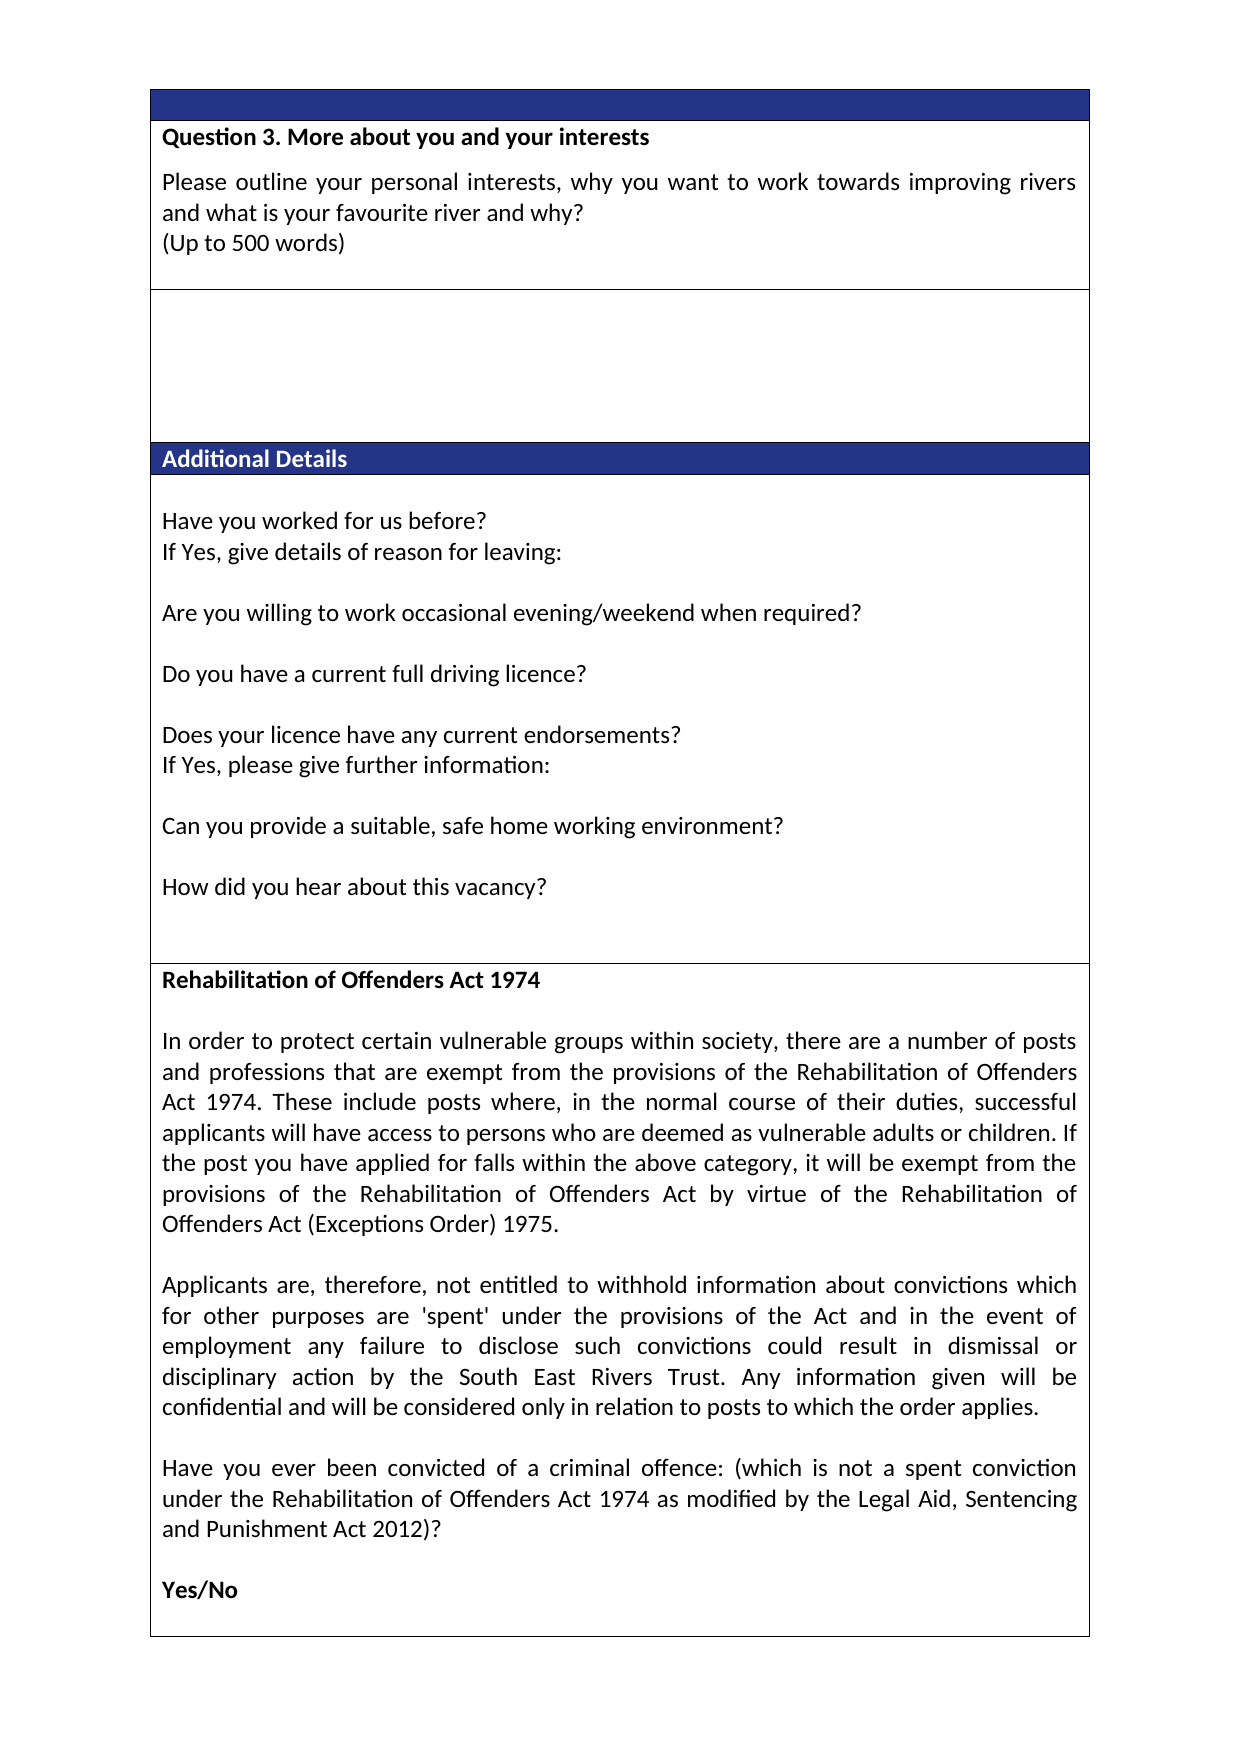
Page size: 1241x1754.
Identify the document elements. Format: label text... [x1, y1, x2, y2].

table_cell Question 3. More about you and your interests Please outline your personal interests, why you want to work towards improving rivers and what is your favourite river and why? (Up to 500 words) [151, 121, 1089, 288]
table_cell [151, 90, 1089, 120]
table_cell Have you worked for us before? If Yes, give details of reason for leaving: Are you willing to work occasional evening/weekend when required? Do you have a current full driving licence? Does your licence have any current endorsements? If Yes, please give further information: Can you provide a suitable, safe home working environment? How did you hear about this vacancy? [151, 475, 1089, 963]
table_cell Rehabilitation of Offenders Act 1974 In order to protect certain vulnerable groups within society, there are a number of posts and professions that are exempt from the provisions of the Rehabilitation of Offenders Act 1974. These include posts where, in the normal course of their duties, successful applicants will have access to persons who are deemed as vulnerable adults or children. If the post you have applied for falls within the above category, it will be exempt from the provisions of the Rehabilitation of Offenders Act by virtue of the Rehabilitation of Offenders Act (Exceptions Order) 1975. Applicants are, therefore, not entitled to withhold information about convictions which for other purposes are 'spent' under the provisions of the Act and in the event of employment any failure to disclose such convictions could result in dismissal or disciplinary action by the South East Rivers Trust. Any information given will be confidential and will be considered only in relation to posts to which the order applies. Have you ever been convicted of a criminal offence: (which is not a spent conviction under the Rehabilitation of Offenders Act 1974 as modified by the Legal Aid, Sentencing and Punishment Act 2012)? Yes/No [151, 964, 1089, 1636]
table_cell Additional Details [151, 443, 1089, 474]
table_cell [151, 290, 1089, 442]
